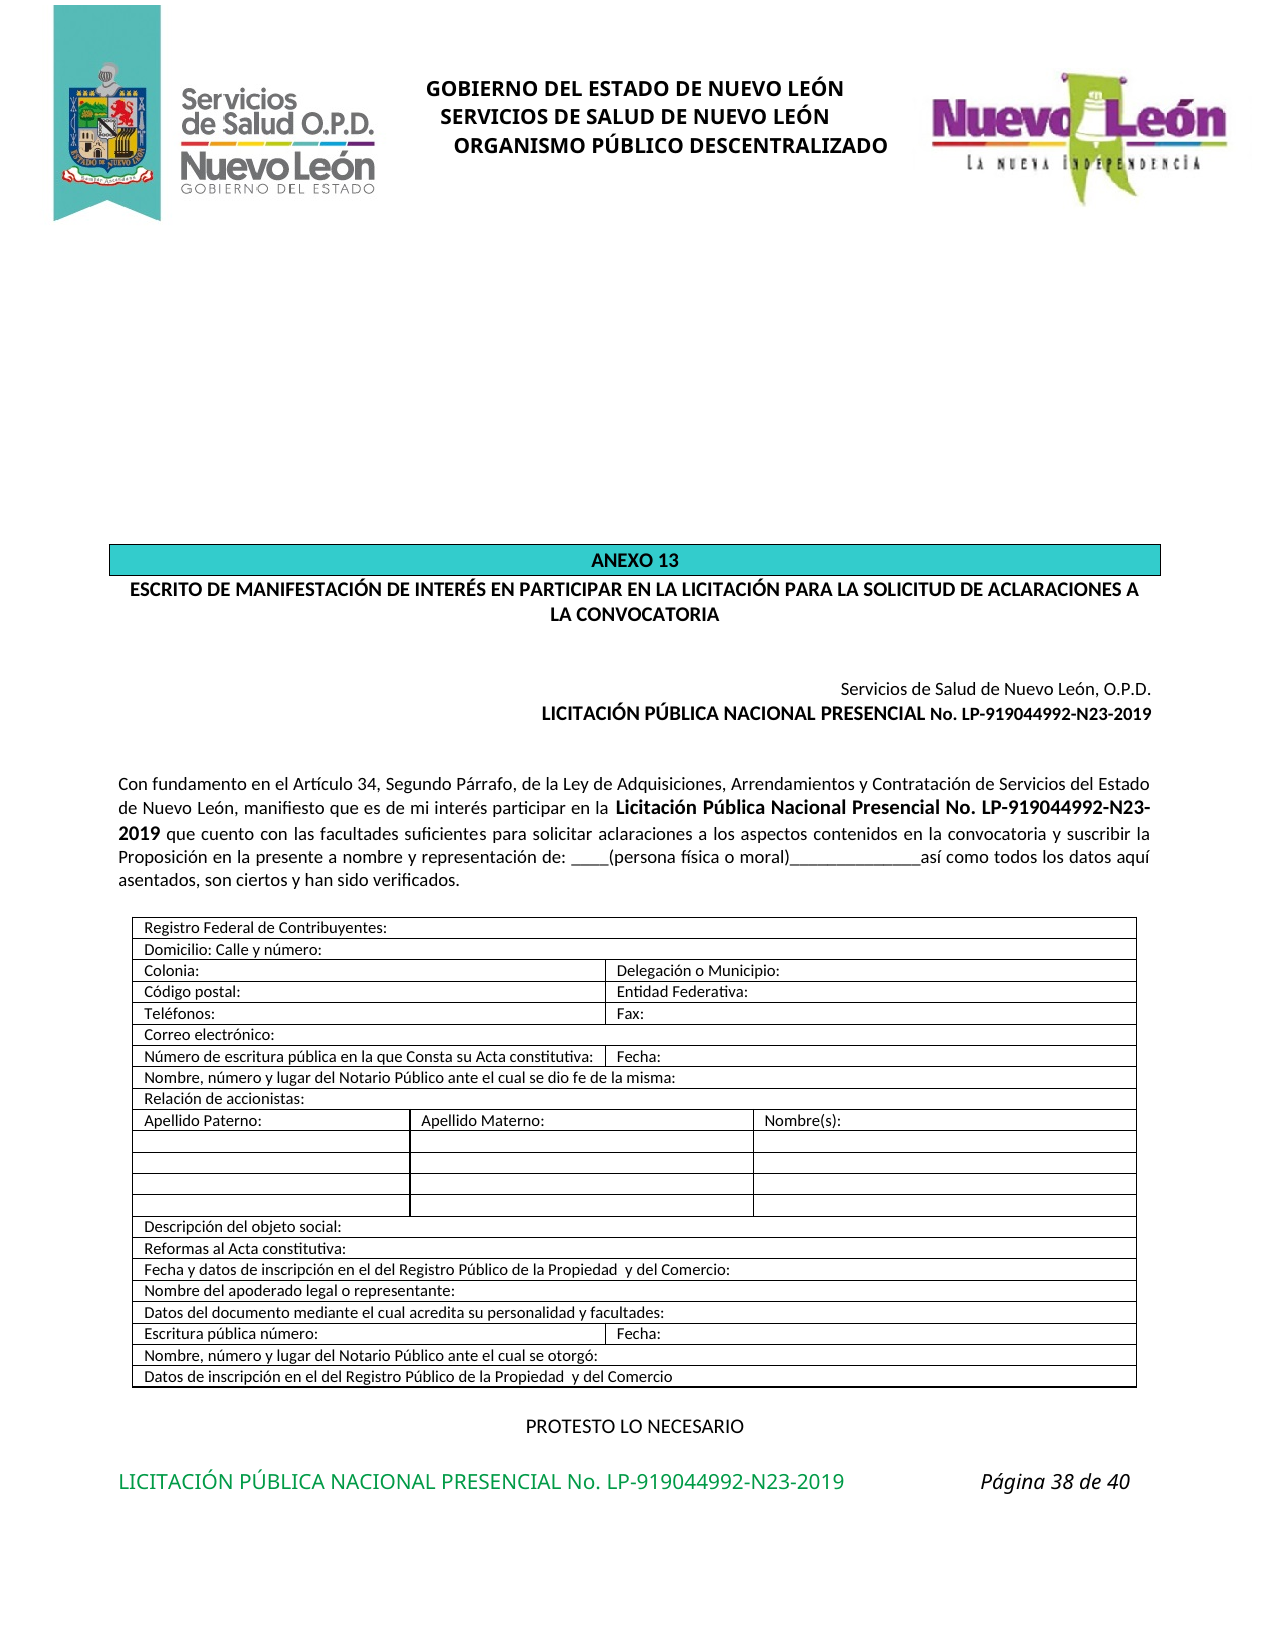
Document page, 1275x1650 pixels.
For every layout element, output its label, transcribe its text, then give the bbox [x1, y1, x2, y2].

table_cell Nombre(s): [754, 1110, 1136, 1130]
table_cell Correo electrónico: [133, 1025, 1136, 1045]
table_cell Apellido Materno: [411, 1110, 753, 1130]
table_cell [754, 1195, 1136, 1216]
table_cell Fax: [606, 1003, 1136, 1023]
table_cell Nombre, número y lugar del Notario Público ante el cual se dio fe de la misma: [133, 1067, 1136, 1087]
text ESCRITO DE MANIFESTACIÓN DE INTERÉS EN PARTICIPAR EN LA LICITACIÓN PARA LA SOLICITUD DE ACLARACIONES A LA CONVOCATORIA [118, 576, 1152, 627]
table_cell [133, 1131, 409, 1152]
text PROTESTO LO NECESARIO [118, 1413, 1152, 1438]
table_cell Descripción del objeto social: [133, 1217, 1136, 1237]
table_cell [754, 1153, 1136, 1173]
table_cell Apellido Paterno: [133, 1110, 409, 1130]
table_cell Reformas al Acta constitutiva: [133, 1238, 1136, 1258]
text ANEXO 13 [110, 545, 1160, 575]
table_cell Datos del documento mediante el cual acredita su personalidad y facultades: [133, 1302, 1136, 1322]
table_cell Número de escritura pública en la que Consta su Acta constitutiva: [133, 1046, 605, 1066]
picture [24, 5, 1258, 233]
table_cell [133, 1174, 409, 1194]
table_cell Nombre del apoderado legal o representante: [133, 1281, 1136, 1301]
table_cell [411, 1153, 753, 1173]
table_cell Delegación o Municipio: [606, 960, 1136, 981]
table_cell Fecha: [606, 1046, 1136, 1066]
table_cell Relación de accionistas: [133, 1089, 1136, 1109]
table_cell Escritura pública número: [133, 1324, 605, 1344]
table_cell [411, 1131, 753, 1152]
text LICITACIÓN PÚBLICA NACIONAL PRESENCIAL No. LP-919044992-N23-2019 [118, 700, 1152, 726]
table_cell Teléfonos: [133, 1003, 605, 1023]
table_cell Código postal: [133, 982, 605, 1002]
table_cell [754, 1131, 1136, 1152]
table_cell [411, 1195, 753, 1216]
table_cell Fecha: [606, 1324, 1136, 1344]
table_header Registro Federal de Contribuyentes: [133, 918, 1136, 938]
table_cell Colonia: [133, 960, 605, 981]
text Con fundamento en el Artículo 34, Segundo Párrafo, de la Ley de Adquisiciones, Arrendamientos y Contratación de Servicios del Estado de Nuevo León, manifiesto que es de mi interés participar en la Licitación Pública Nacional Presencial No. LP-919044992-N23-2019 que cuento con las facultades suficientes para solicitar aclaraciones a los aspectos contenidos en la convocatoria y suscribir la Proposición en la presente a nombre y representación de: ____(persona física o moral)______________así como todos los datos aquí asentados, son ciertos y han sido verificados. [118, 772, 1152, 891]
table_cell Entidad Federativa: [606, 982, 1136, 1002]
table_cell Datos de inscripción en el del Registro Público de la Propiedad y del Comercio [133, 1366, 1136, 1386]
text Servicios de Salud de Nuevo León, O.P.D. [118, 677, 1152, 700]
table_cell [133, 1195, 409, 1216]
table_cell [754, 1174, 1136, 1194]
table_cell [133, 1153, 409, 1173]
table_cell Nombre, número y lugar del Notario Público ante el cual se otorgó: [133, 1345, 1136, 1365]
table_cell Fecha y datos de inscripción en el del Registro Público de la Propiedad y del Comercio: [133, 1259, 1136, 1280]
table_cell Domicilio: Calle y número: [133, 939, 1136, 959]
table_cell [411, 1174, 753, 1194]
